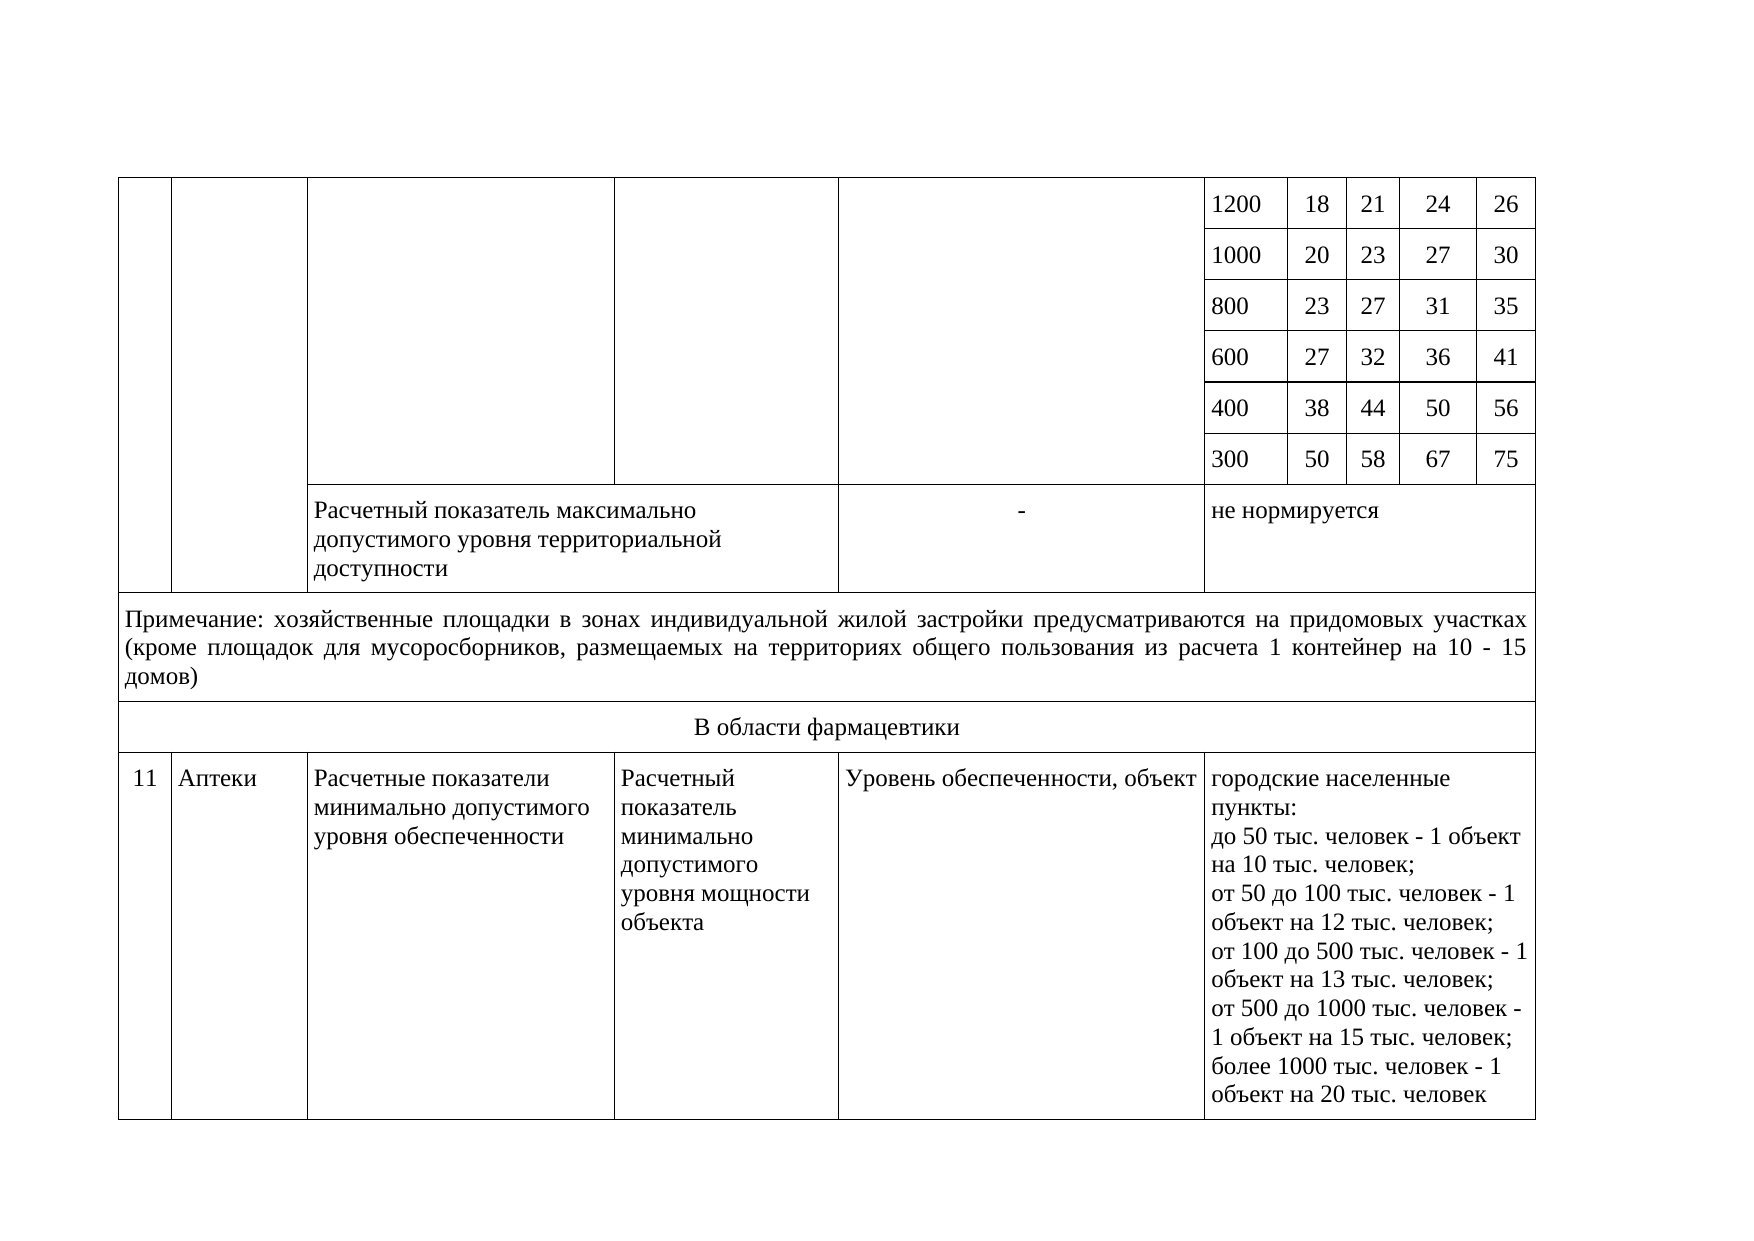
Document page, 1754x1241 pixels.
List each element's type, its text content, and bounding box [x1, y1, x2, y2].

table_cell 1000 [1205, 229, 1287, 279]
table_cell 27 [1288, 331, 1346, 381]
table_cell Примечание: хозяйственные площадки в зонах индивидуальной жилой застройки предусматриваются на придомовых участках (кроме площадок для мусоросборников, размещаемых на территориях общего пользования из расчета 1 контейнер на 10 - 15 домов) [119, 593, 1535, 701]
table_cell 27 [1347, 280, 1399, 330]
table_cell 50 [1288, 434, 1346, 483]
table_cell 26 [1477, 178, 1535, 228]
table_cell 75 [1477, 434, 1535, 483]
table_cell 600 [1205, 331, 1287, 381]
table_cell городские населенные пункты: до 50 тыс. человек - 1 объект на 10 тыс. человек; от 50 до 100 тыс. человек - 1 объект на 12 тыс. человек; от 100 до 500 тыс. человек - 1 объект на 13 тыс. человек; от 500 до 1000 тыс. человек - 1 объект на 15 тыс. человек; более 1000 тыс. человек - 1 объект на 20 тыс. человек [1205, 753, 1535, 1119]
table_cell 32 [1347, 331, 1399, 381]
table_cell 44 [1347, 383, 1399, 432]
table_cell 35 [1477, 280, 1535, 330]
table_cell 24 [1400, 178, 1476, 228]
table_cell Аптеки [172, 753, 307, 1119]
table_cell 30 [1477, 229, 1535, 279]
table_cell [839, 753, 1204, 1119]
table_cell 300 [1205, 434, 1287, 483]
table_cell 50 [1400, 383, 1476, 432]
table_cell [308, 753, 614, 1119]
table_cell 56 [1477, 383, 1535, 432]
table_cell 20 [1288, 229, 1346, 279]
table_cell 18 [1288, 178, 1346, 228]
table_cell 58 [1347, 434, 1399, 483]
table_cell 31 [1400, 280, 1476, 330]
table_cell В области фармацевтики [119, 702, 1535, 752]
table_cell 21 [1347, 178, 1399, 228]
table_cell 23 [1288, 280, 1346, 330]
table_cell 27 [1400, 229, 1476, 279]
table_cell 1200 [1205, 178, 1287, 228]
table_cell Расчетный показатель максимально допустимого уровня территориальной доступности [308, 485, 838, 592]
table_cell 36 [1400, 331, 1476, 381]
table_cell 800 [1205, 280, 1287, 330]
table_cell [615, 753, 838, 1119]
table_cell 11 [119, 753, 171, 1119]
table_cell не нормируется [1205, 485, 1535, 592]
table_cell 67 [1400, 434, 1476, 483]
table_cell 400 [1205, 383, 1287, 432]
table_cell 23 [1347, 229, 1399, 279]
table_cell - [839, 485, 1204, 592]
table_cell 41 [1477, 331, 1535, 381]
table_cell 38 [1288, 383, 1346, 432]
